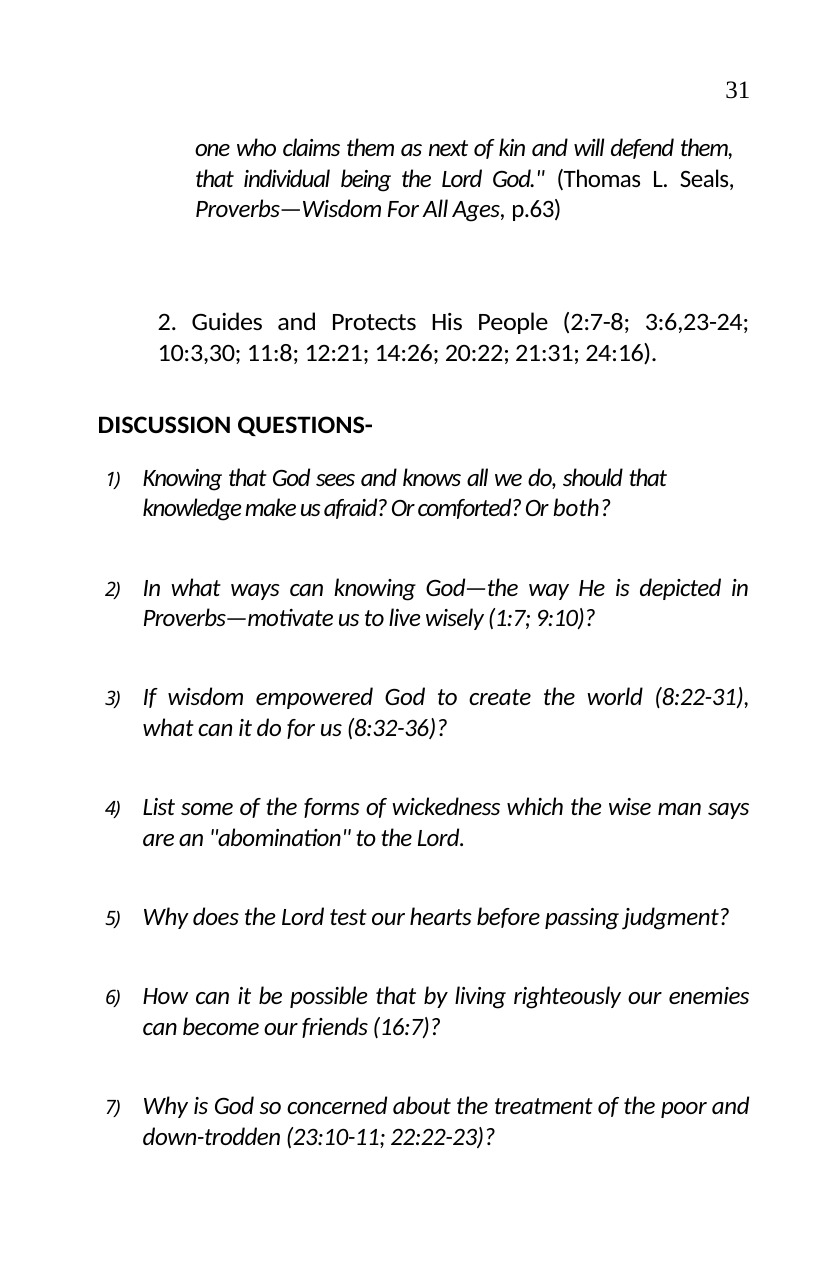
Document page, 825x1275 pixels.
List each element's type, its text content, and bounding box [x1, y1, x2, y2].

list Why is God so concerned about the treatment of the poor and down-trodden (23:10-11; 22:22-23)? [105, 1090, 750, 1151]
text DISCUSSION QUESTIONS- [97, 409, 750, 439]
list Knowing that God sees and knows all we do, should that knowledge make us afraid? Or comforted? Or both? [105, 462, 667, 523]
list Why does the Lord test our hearts before passing judgment? [105, 901, 750, 932]
list If wisdom empowered God to create the world (8:22-31), what can it do for us (8:32-36)? [105, 681, 750, 742]
list List some of the forms of wickedness which the wise man says are an "abomination" to the Lord. [105, 791, 750, 852]
text 2. Guides and Protects His People (2:7-8; 3:6,23-24; 10:3,30; 11:8; 12:21; 14:26; 20:22; 21:31; 24:16). [157, 307, 750, 368]
list In what ways can knowing God—the way He is depicted in Proverbs—motivate us to live wisely (1:7; 9:10)? [105, 572, 750, 633]
list How can it be possible that by living righteously our enemies can become our friends (16:7)? [105, 980, 750, 1041]
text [157, 132, 735, 224]
